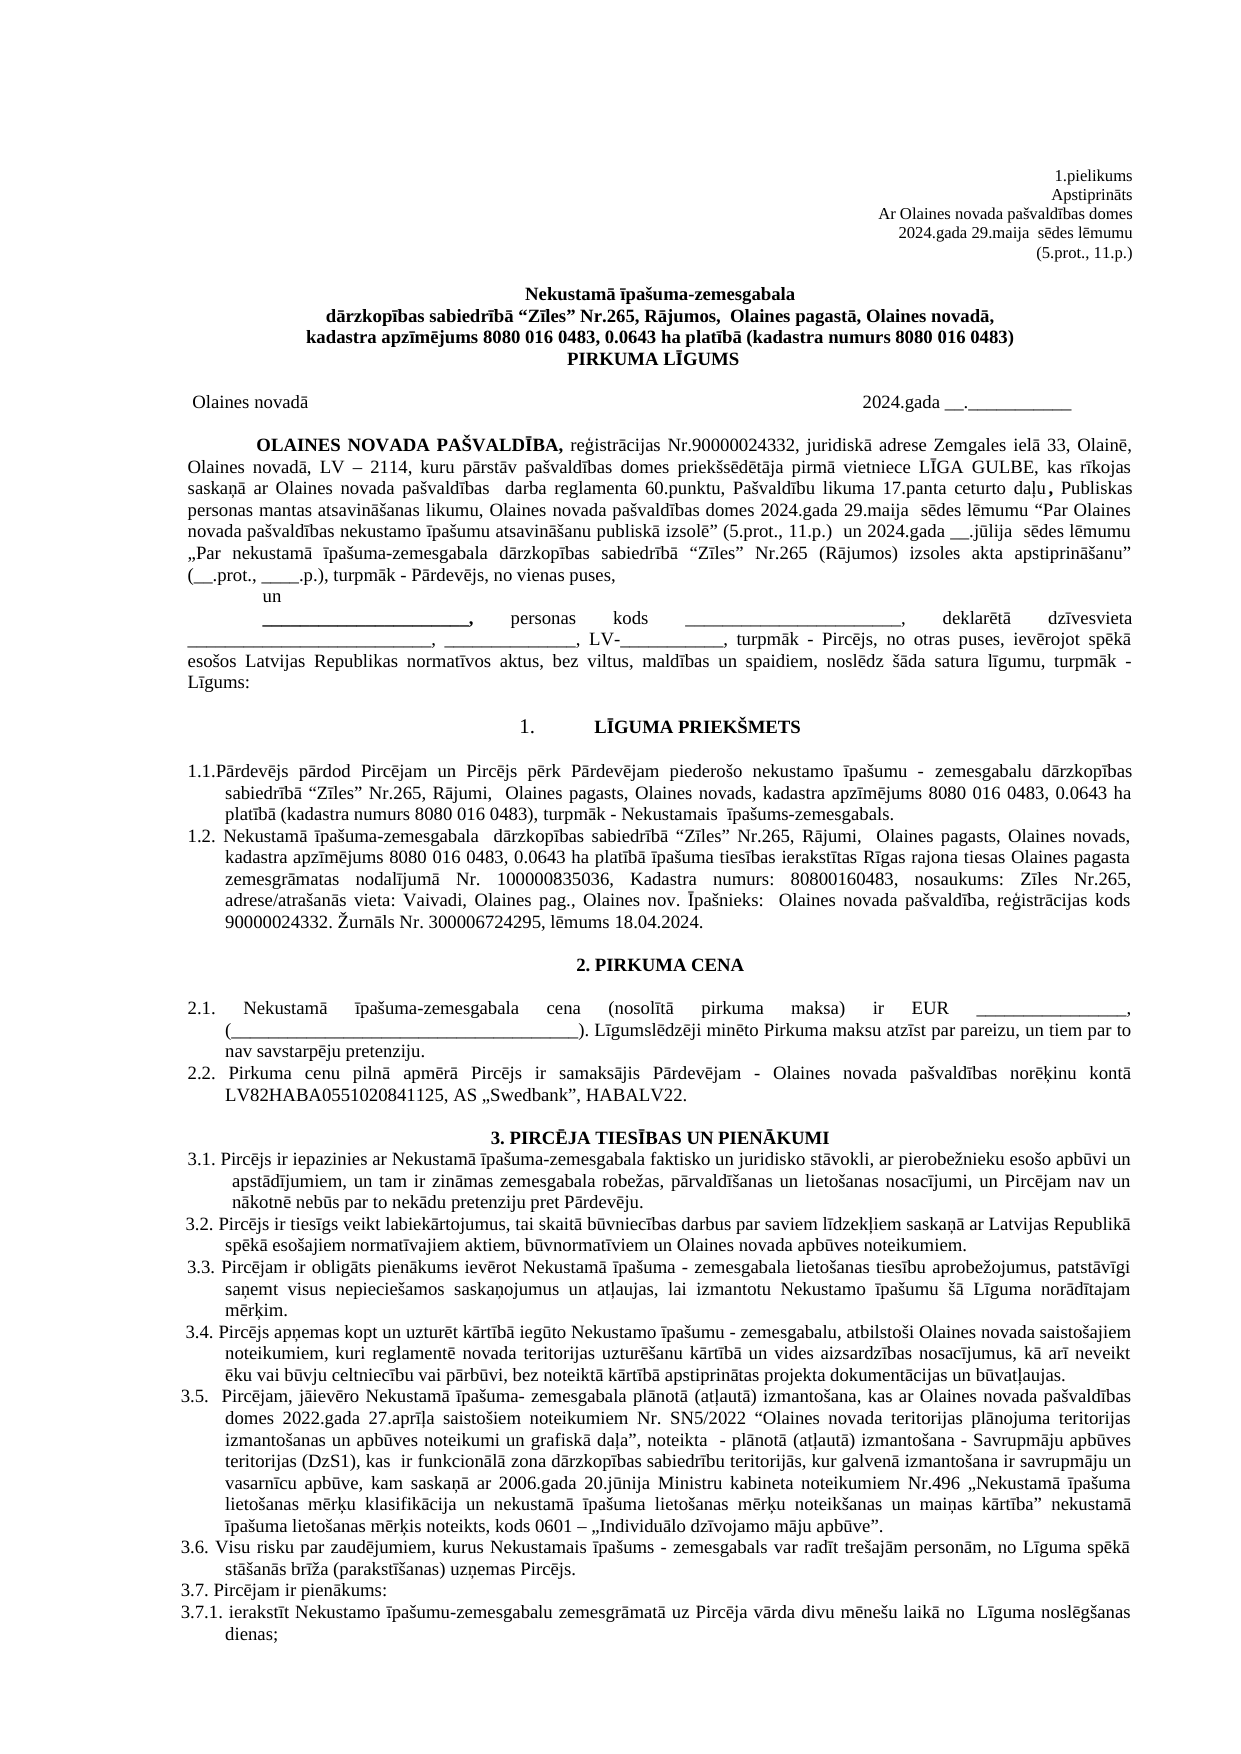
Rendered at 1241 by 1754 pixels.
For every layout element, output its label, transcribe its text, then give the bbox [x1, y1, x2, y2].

text un [187, 585, 1132, 607]
text 3.3. Pircējam ir obligāts pienākums ievērot Nekustamā īpašuma - zemesgabala lietošanas tiesību aprobežojumus, patstāvīgi saņemt visus nepieciešamos saskaņojumus un atļaujas, lai izmantotu Nekustamo īpašumu šā Līguma norādītajam mērķim. [181, 1256, 1132, 1321]
text Nekustamā īpašuma-zemesgabala [187, 283, 1132, 305]
text 1.pielikums [262, 166, 1132, 185]
text 3.2. Pircējs ir tiesīgs veikt labiekārtojumus, tai skaitā būvniecības darbus par saviem līdzekļiem saskaņā ar Latvijas Republikā spēkā esošajiem normatīvajiem aktiem, būvnormatīviem un Olaines novada apbūves noteikumiem. [181, 1213, 1132, 1256]
text ______________________, personas kods _______________________, deklarētā dzīvesvieta __________________________, ______________, LV-___________, turpmāk - Pircējs, no otras puses, ievērojot spēkā esošos Latvijas Republikas normatīvos aktus, bez viltus, maldības un spaidiem, noslēdz šāda satura līgumu, turpmāk - Līgums: [187, 607, 1132, 693]
text 2. PIRKUMA CENA [187, 954, 1132, 976]
text 2024.gada 29.maija sēdes lēmumu [262, 223, 1132, 242]
text PIRKUMA LĪGUMS [187, 348, 1132, 369]
text kadastra apzīmējums 8080 016 0483, 0.0643 ha platībā (kadastra numurs 8080 016 0483) [187, 326, 1132, 348]
text 1.1.Pārdevējs pārdod Pircējam un Pircējs pērk Pārdevējam piederošo nekustamo īpašumu - zemesgabalu dārzkopības sabiedrībā “Zīles” Nr.265, Rājumi, Olaines pagasts, Olaines novads, kadastra apzīmējums 8080 016 0483, 0.0643 ha platībā (kadastra numurs 8080 016 0483), turpmāk - Nekustamais īpašums-zemesgabals. [187, 760, 1132, 825]
text 1.2. Nekustamā īpašuma-zemesgabala dārzkopības sabiedrībā “Zīles” Nr.265, Rājumi, Olaines pagasts, Olaines novads, kadastra apzīmējums 8080 016 0483, 0.0643 ha platībā īpašuma tiesības ierakstītas Rīgas rajona tiesas Olaines pagasta zemesgrāmatas nodalījumā Nr. 100000835036, Kadastra numurs: 80800160483, nosaukums: Zīles Nr.265, adrese/atrašanās vieta: Vaivadi, Olaines pag., Olaines nov. Īpašnieks: Olaines novada pašvaldība, reģistrācijas kods 90000024332. Žurnāls Nr. 300006724295, lēmums 18.04.2024. [187, 825, 1132, 932]
text Ar Olaines novada pašvaldības domes [262, 204, 1132, 223]
text 3.5. Pircējam, jāievēro Nekustamā īpašuma- zemesgabala plānotā (atļautā) izmantošana, kas ar Olaines novada pašvaldības domes 2022.gada 27.aprīļa saistošiem noteikumiem Nr. SN5/2022 “Olaines novada teritorijas plānojuma teritorijas izmantošanas un apbūves noteikumi un grafiskā daļa”, noteikta - plānotā (atļautā) izmantošana - Savrupmāju apbūves teritorijas (DzS1), kas ir funkcionālā zona dārzkopības sabiedrību teritorijās, kur galvenā izmantošana ir savrupmāju un vasarnīcu apbūve, kam saskaņā ar 2006.gada 20.jūnija Ministru kabineta noteikumiem Nr.496 „Nekustamā īpašuma lietošanas mērķu klasifikācija un nekustamā īpašuma lietošanas mērķu noteikšanas un maiņas kārtība” nekustamā īpašuma lietošanas mērķis noteikts, kods 0601 – „Individuālo dzīvojamo māju apbūve”. [181, 1385, 1132, 1536]
text OLAINES NOVADA PAŠVALDĪBA, reģistrācijas Nr.90000024332, juridiskā adrese Zemgales ielā 33, Olainē, Olaines novadā, LV – 2114, kuru pārstāv pašvaldības domes priekšsēdētāja pirmā vietniece LĪGA GULBE, kas rīkojas saskaņā ar Olaines novada pašvaldības darba reglamenta 60.punktu, Pašvaldību likuma 17.panta ceturto daļu, Publiskas personas mantas atsavināšanas likumu, Olaines novada pašvaldības domes 2024.gada 29.maija sēdes lēmumu “Par Olaines novada pašvaldības nekustamo īpašumu atsavināšanu publiskā izsolē” (5.prot., 11.p.) un 2024.gada __.jūlija sēdes lēmumu „Par nekustamā īpašuma-zemesgabala dārzkopības sabiedrībā “Zīles” Nr.265 (Rājumos) izsoles akta apstiprināšanu” (__.prot., ____.p.), turpmāk - Pārdevējs, no vienas puses, [187, 434, 1132, 585]
text dārzkopības sabiedrībā “Zīles” Nr.265, Rājumos, Olaines pagastā, Olaines novadā, [187, 305, 1132, 326]
text Olaines novadā 2024.gada __.___________ [187, 391, 1132, 412]
text (5.prot., 11.p.) [262, 242, 1132, 262]
text 2.1. Nekustamā īpašuma-zemesgabala cena (nosolītā pirkuma maksa) ir EUR ________________, (_____________________________________). Līgumslēdzēji minēto Pirkuma maksu atzīst par pareizu, un tiem par to nav savstarpēju pretenziju. [187, 997, 1132, 1062]
text 3.1. Pircējs ir iepazinies ar Nekustamā īpašuma-zemesgabala faktisko un juridisko stāvokli, ar pierobežnieku esošo apbūvi un apstādījumiem, un tam ir zināmas zemesgabala robežas, pārvaldīšanas un lietošanas nosacījumi, un Pircējam nav un nākotnē nebūs par to nekādu pretenziju pret Pārdevēju. [187, 1148, 1132, 1213]
text 3.4. Pircējs apņemas kopt un uzturēt kārtībā iegūto Nekustamo īpašumu - zemesgabalu, atbilstoši Olaines novada saistošajiem noteikumiem, kuri reglamentē novada teritorijas uzturēšanu kārtībā un vides aizsardzības nosacījumus, kā arī neveikt ēku vai būvju celtniecību vai pārbūvi, bez noteiktā kārtībā apstiprinātas projekta dokumentācijas un būvatļaujas. [181, 1321, 1132, 1385]
text 3.7.1. ierakstīt Nekustamo īpašumu-zemesgabalu zemesgrāmatā uz Pircēja vārda divu mēnešu laikā no Līguma noslēgšanas dienas; [181, 1601, 1132, 1644]
text 2.2. Pirkuma cenu pilnā apmērā Pircējs ir samaksājis Pārdevējam - Olaines novada pašvaldības norēķinu kontā LV82HABA0551020841125, AS „Swedbank”, HABALV22. [187, 1062, 1132, 1105]
text 3.6. Visu risku par zaudējumiem, kurus Nekustamais īpašums - zemesgabals var radīt trešajām personām, no Līguma spēkā stāšanās brīža (parakstīšanas) uzņemas Pircējs. [181, 1536, 1132, 1579]
text 3. PIRCĒJA TIESĪBAS UN PIENĀKUMI [187, 1127, 1132, 1148]
text 3.7. Pircējam ir pienākums: [181, 1579, 1132, 1601]
text Apstiprināts [262, 185, 1132, 204]
list LĪGUMA PRIEKŠMETS [187, 714, 1132, 738]
